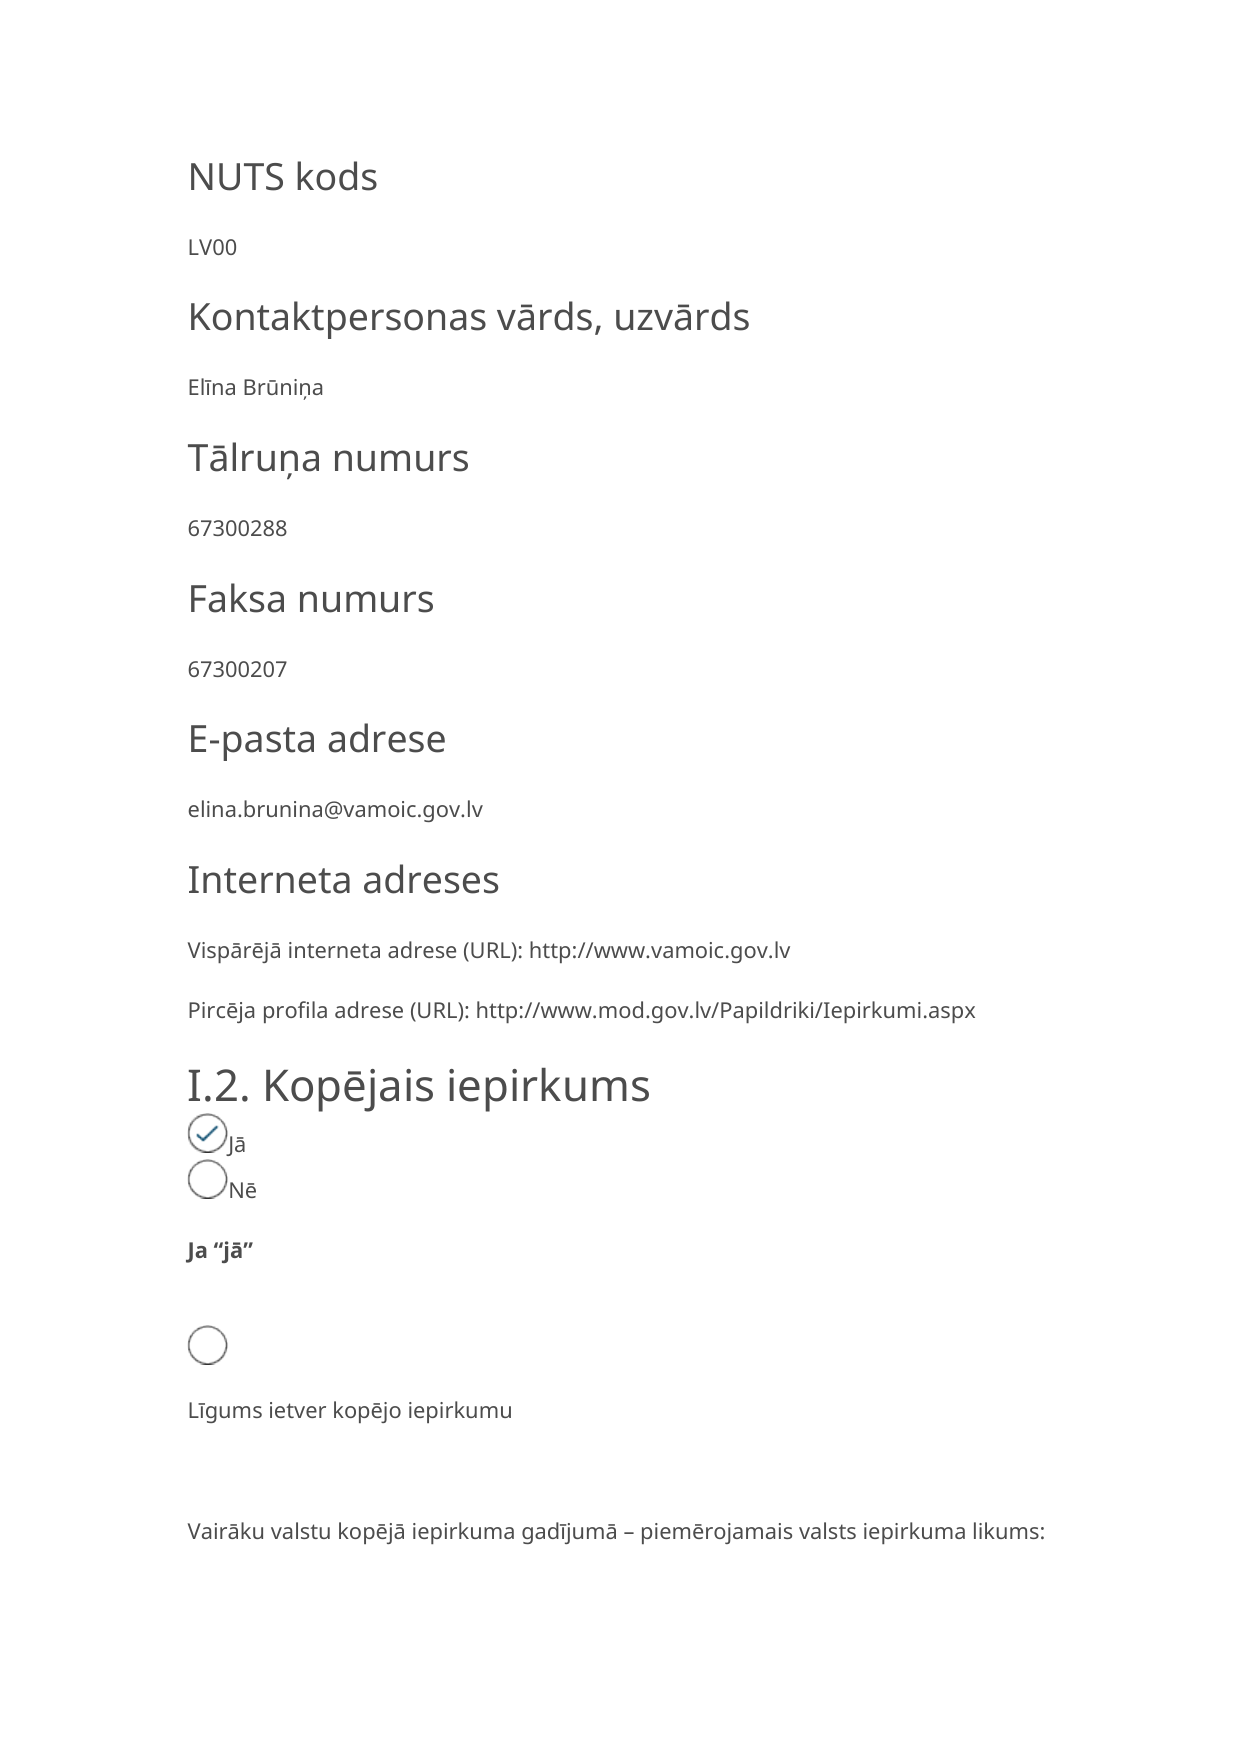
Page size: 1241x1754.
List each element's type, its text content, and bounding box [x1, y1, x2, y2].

text Ja “jā” [187, 1234, 1053, 1265]
text elina.brunina@vamoic.gov.lv [187, 793, 1053, 824]
text Kontaktpersonas vārds, uzvārds [187, 291, 1053, 342]
picture [187, 1325, 229, 1365]
picture [187, 1113, 229, 1153]
text Jā [187, 1114, 1053, 1159]
picture [187, 1159, 229, 1199]
text Pircēja profila adrese (URL): http://www.mod.gov.lv/Papildriki/Iepirkumi.aspx [187, 994, 1053, 1025]
text Faksa numurs [187, 572, 1053, 623]
text Nē [187, 1159, 1053, 1204]
text 67300207 [187, 652, 1053, 683]
text Vispārējā interneta adrese (URL): http://www.vamoic.gov.lv [187, 933, 1053, 964]
text E-pasta adrese [187, 712, 1053, 763]
text Interneta adreses [187, 853, 1053, 904]
text Līgums ietver kopējo iepirkumu [187, 1394, 1053, 1425]
text Vairāku valstu kopējā iepirkuma gadījumā – piemērojamais valsts iepirkuma likums: [187, 1514, 1053, 1546]
text Tālruņa numurs [187, 431, 1053, 482]
text 67300288 [187, 511, 1053, 543]
text I.2. Kopējais iepirkums [187, 1054, 1053, 1114]
text LV00 [187, 230, 1053, 261]
text NUTS kods [187, 150, 1053, 201]
text Elīna Brūniņa [187, 371, 1053, 402]
